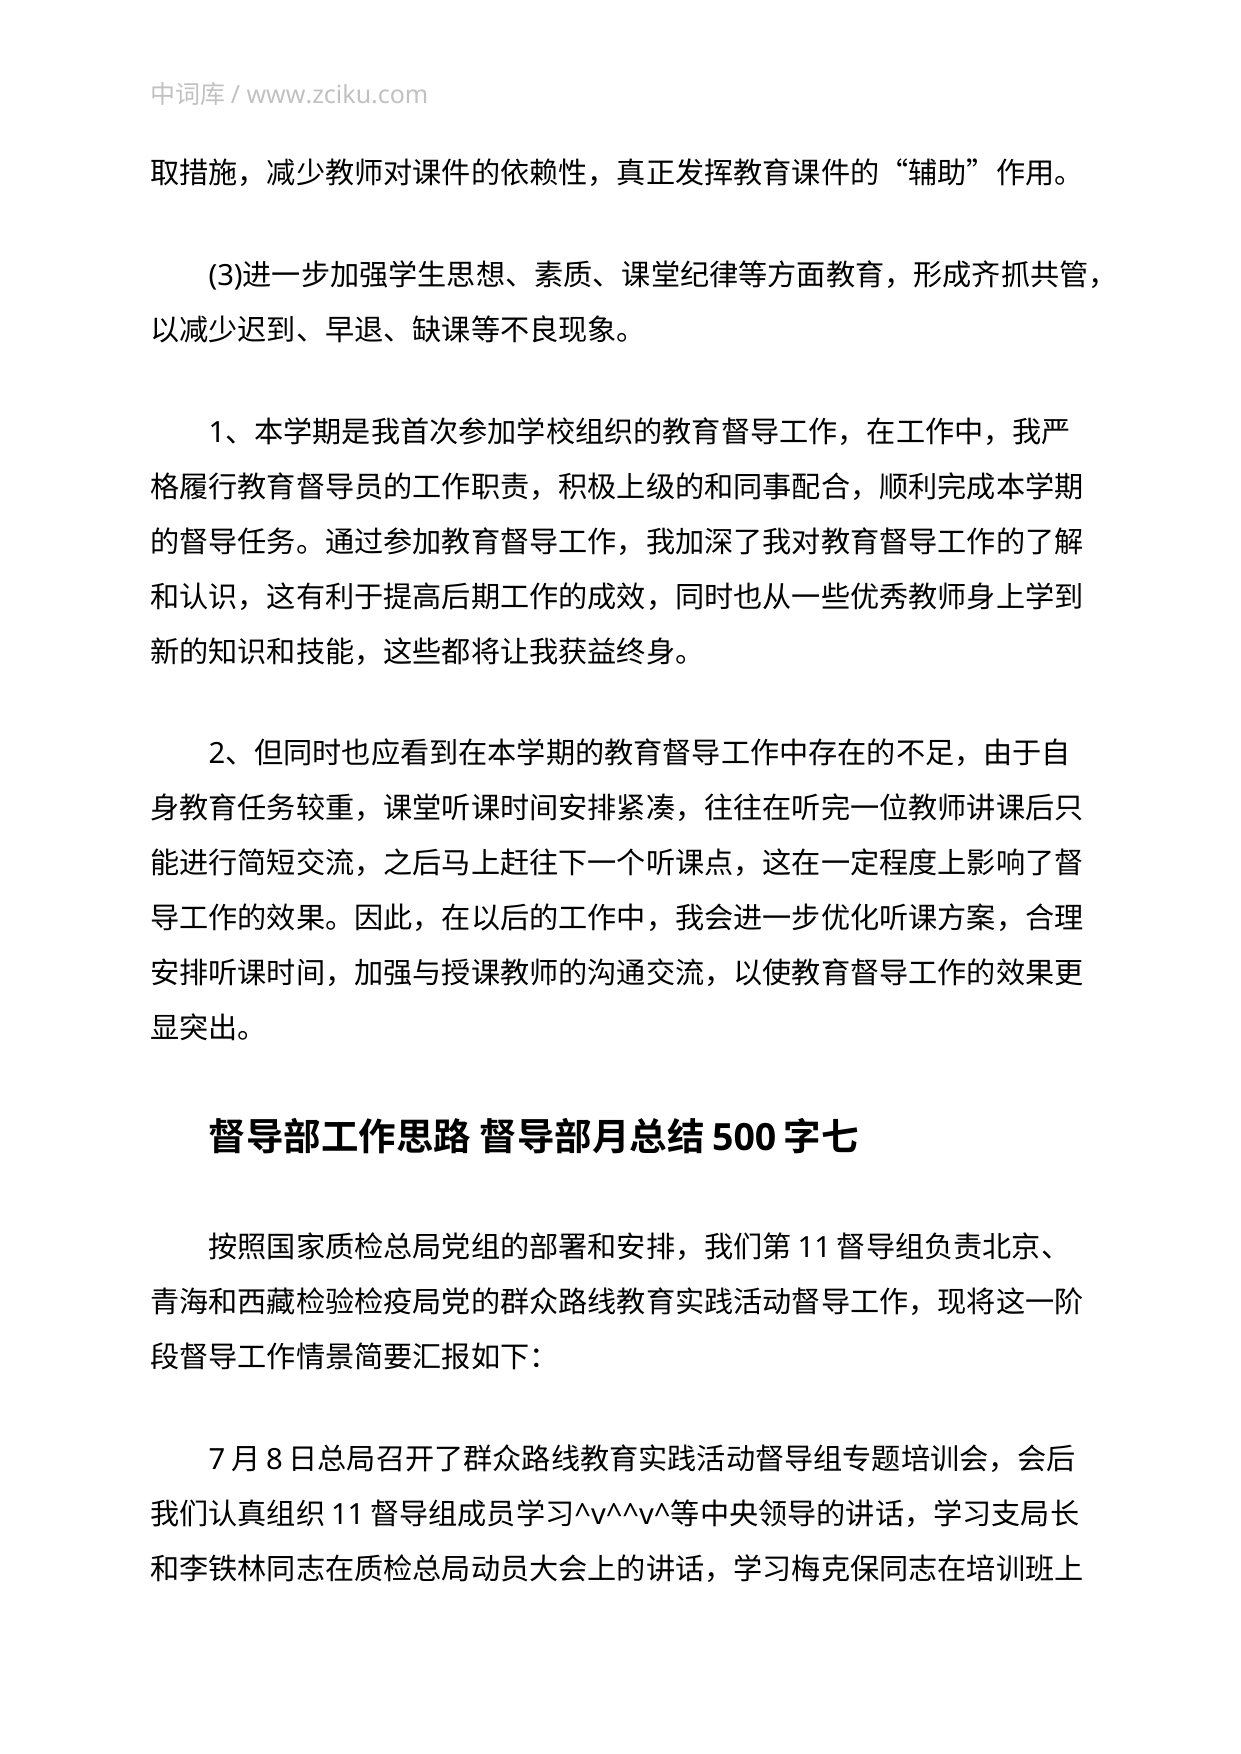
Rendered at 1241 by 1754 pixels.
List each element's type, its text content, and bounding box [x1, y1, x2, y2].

text 2、但同时也应看到在本学期的教育督导工作中存在的不足，由于自身教育任务较重，课堂听课时间安排紧凑，往往在听完一位教师讲课后只能进行简短交流，之后马上赶往下一个听课点，这在一定程度上影响了督导工作的效果。因此，在以后的工作中，我会进一步优化听课方案，合理安排听课时间，加强与授课教师的沟通交流，以使教育督导工作的效果更显突出。 [150, 730, 1090, 1047]
text (3)进一步加强学生思想、素质、课堂纪律等方面教育，形成齐抓共管，以减少迟到、早退、缺课等不良现象。 [150, 252, 1090, 349]
text 按照国家质检总局党组的部署和安排，我们第11督导组负责北京、青海和西藏检验检疫局党的群众路线教育实践活动督导工作，现将这一阶段督导工作情景简要汇报如下： [150, 1224, 1090, 1376]
text 1、本学期是我首次参加学校组织的教育督导工作，在工作中，我严格履行教育督导员的工作职责，积极上级的和同事配合，顺利完成本学期的督导任务。通过参加教育督导工作，我加深了我对教育督导工作的了解和认识，这有利于提高后期工作的成效，同时也从一些优秀教师身上学到新的知识和技能，这些都将让我获益终身。 [150, 408, 1090, 671]
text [150, 150, 1090, 192]
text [150, 1436, 1090, 1588]
text 督导部工作思路 督导部月总结500字七 [150, 1106, 1090, 1161]
